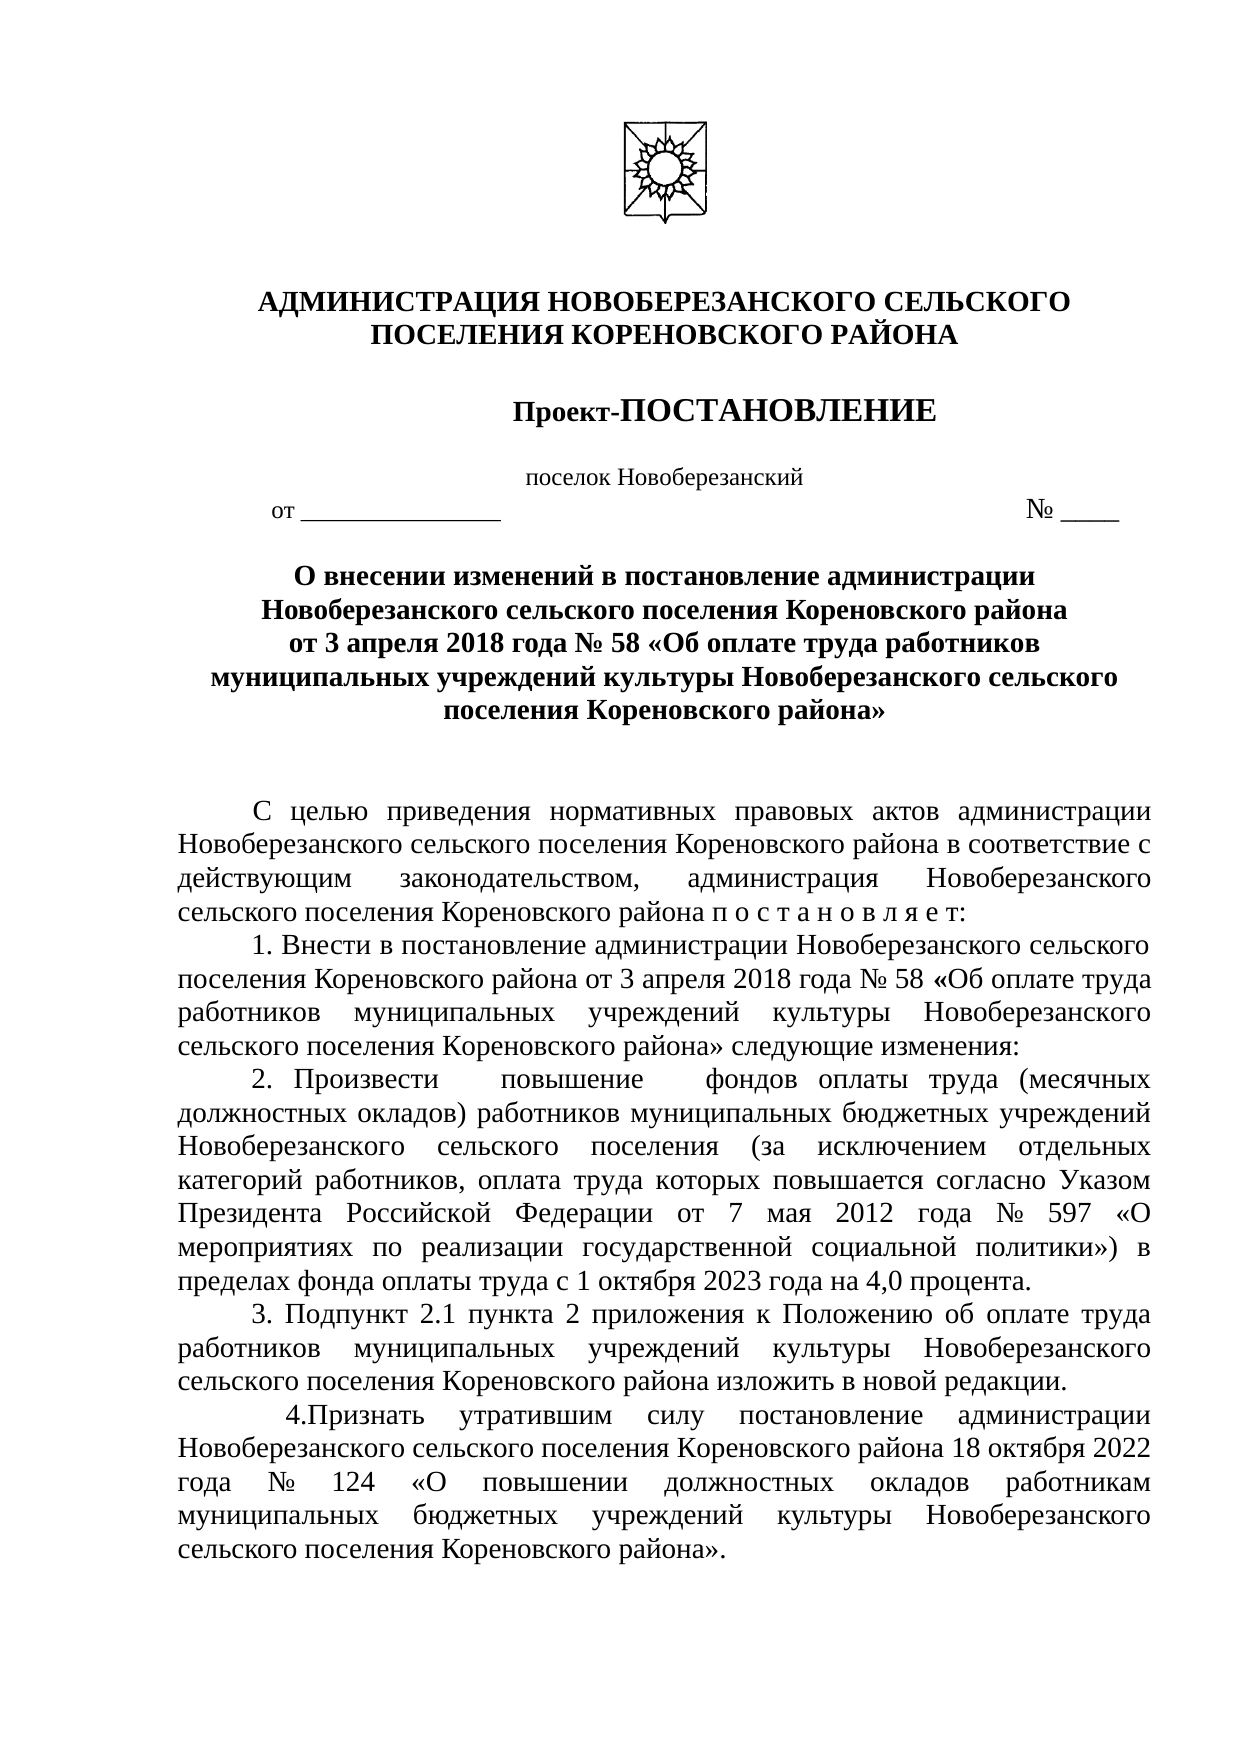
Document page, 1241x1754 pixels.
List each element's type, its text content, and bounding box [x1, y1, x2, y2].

text от ________________ № ____ [177, 491, 1152, 525]
text 3. Подпункт 2.1 пункта 2 приложения к Положению об оплате труда работников муниципальных учреждений культуры Новоберезанского сельского поселения Кореновского района изложить в новой редакции. [177, 1296, 1152, 1397]
text поселок Новоберезанский [177, 462, 1152, 491]
text АДМИНИСТРАЦИЯ НОВОБЕРЕЗАНСКОГО СЕЛЬСКОГО ПОСЕЛЕНИЯ КОРЕНОВСКОГО РАЙОНА [177, 284, 1152, 351]
text 4.Признать утратившим силу постановление администрации Новоберезанского сельского поселения Кореновского района 18 октября 2022 года № 124 «О повышении должностных окладов работникам муниципальных бюджетных учреждений культуры Новоберезанского сельского поселения Кореновского района». [177, 1397, 1152, 1564]
text С целью приведения нормативных правовых актов администрации Новоберезанского сельского поселения Кореновского района в соответствие с действующим законодательством, администрация Новоберезанского сельского поселения Кореновского района п о с т а н о в л я е т: [177, 793, 1152, 927]
text Новоберезанского сельского поселения Кореновского района [177, 592, 1152, 625]
text 1. Внести в постановление администрации Новоберезанского сельского поселения Кореновского района от 3 апреля 2018 года № 58 «Об оплате труда работников муниципальных учреждений культуры Новоберезанского сельского поселения Кореновского района» следующие изменения: [177, 927, 1152, 1061]
text 2. Произвести повышение фондов оплаты труда (месячных должностных окладов) работников муниципальных бюджетных учреждений Новоберезанского сельского поселения (за исключением отдельных категорий работников, оплата труда которых повышается согласно Указом Президента Российской Федерации от 7 мая 2012 года № 597 «О мероприятиях по реализации государственной социальной политики») в пределах фонда оплаты труда с 1 октября 2023 года на 4,0 процента. [177, 1061, 1152, 1296]
text от 3 апреля 2018 года № 58 «Об оплате труда работников муниципальных учреждений культуры Новоберезанского сельского поселения Кореновского района» [177, 625, 1152, 726]
picture [619, 117, 710, 226]
text О внесении изменений в постановление администрации [177, 558, 1152, 592]
text Проект-ПОСТАНОВЛЕНИЕ [177, 391, 1152, 429]
